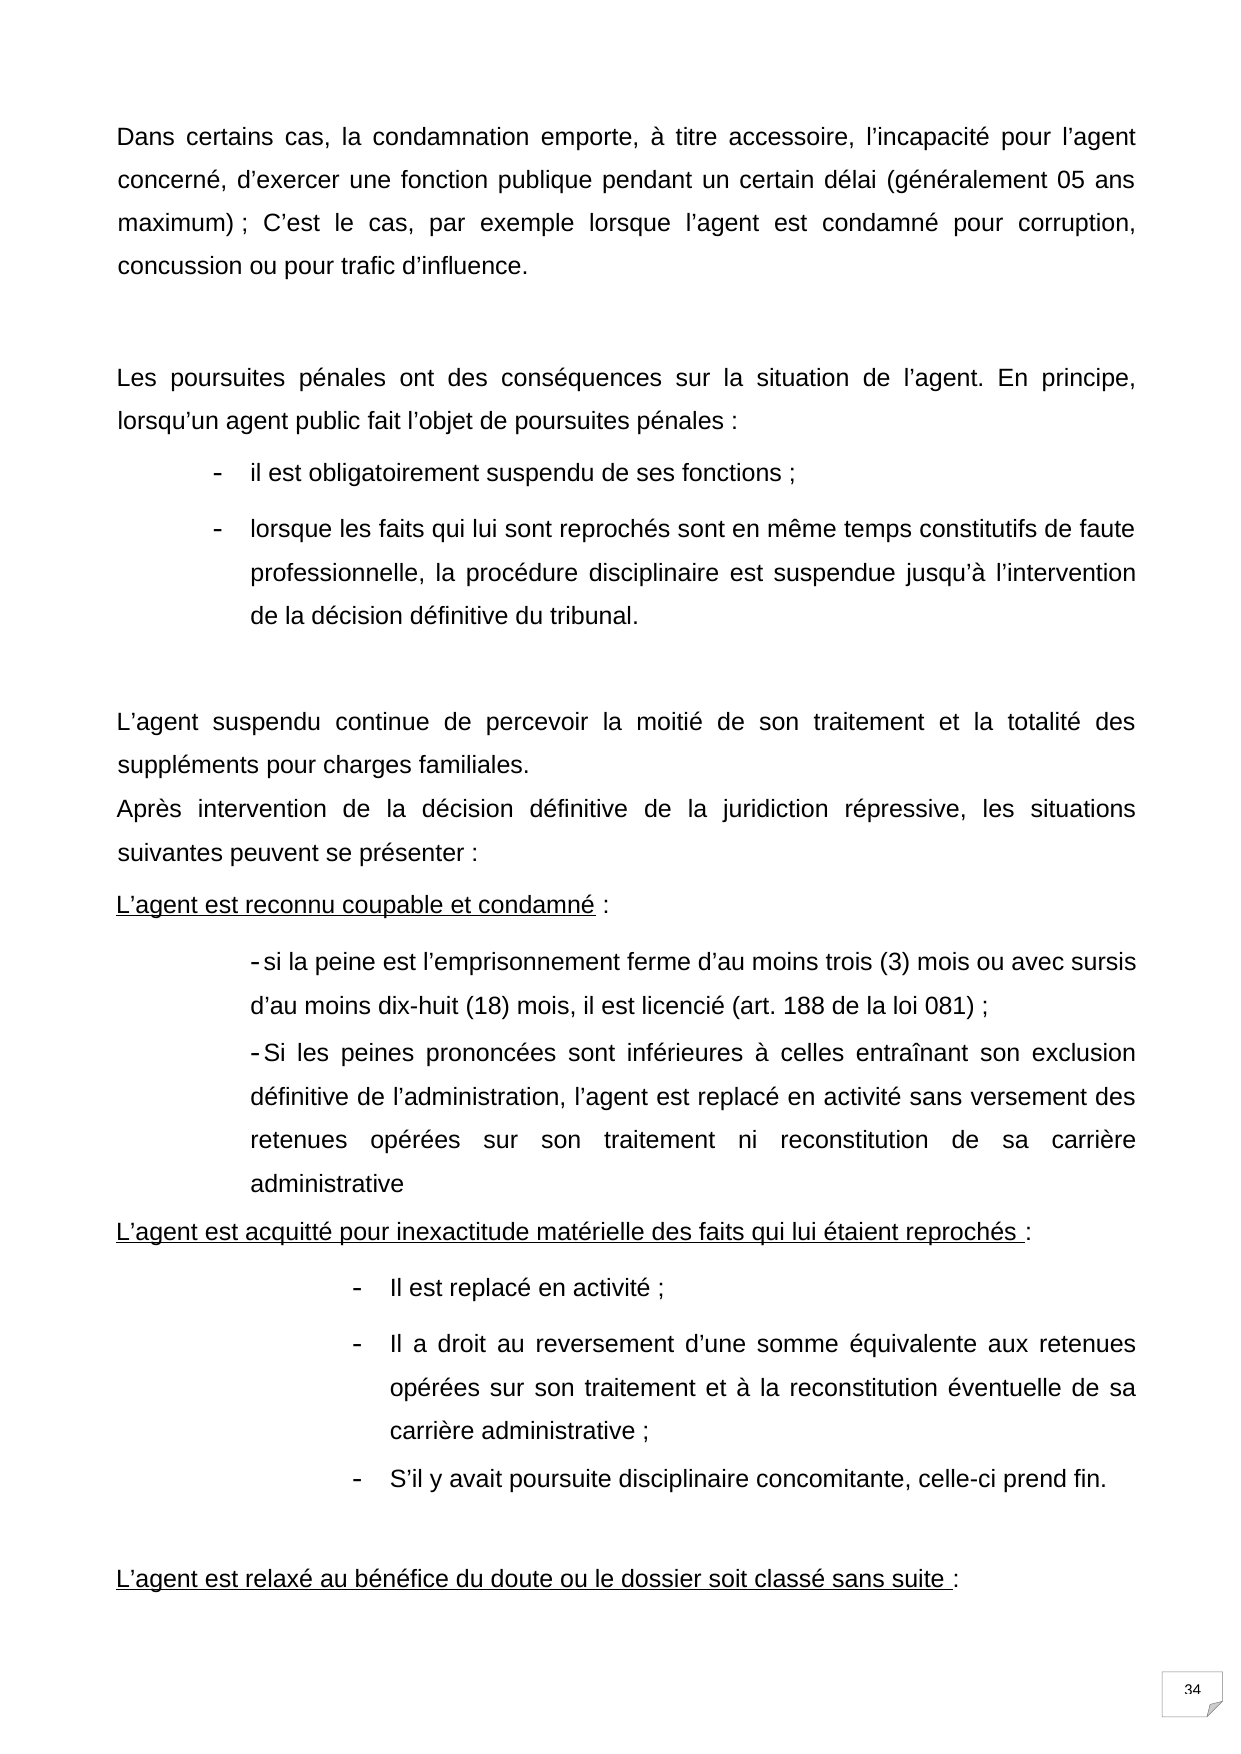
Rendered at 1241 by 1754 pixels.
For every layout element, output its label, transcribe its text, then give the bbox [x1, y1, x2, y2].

list Si les peines prononcées sont inférieures à celles entraînant son exclusion définitive de l’administration, l’agent est replacé en activité sans versement des retenues opérées sur son traitement ni reconstitution de sa carrière administrative [250, 1034, 1138, 1197]
text L’agent est acquitté pour inexactitude matérielle des faits qui lui étaient reprochés : [116, 1217, 1138, 1246]
list lorsque les faits qui lui sont reprochés sont en même temps constitutifs de faute professionnelle, la procédure disciplinaire est suspendue jusqu’à l’intervention de la décision définitive du tribunal. [213, 510, 1138, 630]
list Il a droit au reversement d’une somme équivalente aux retenues opérées sur son traitement et à la reconstitution éventuelle de sa carrière administrative ; [352, 1325, 1138, 1445]
text Les poursuites pénales ont des conséquences sur la situation de l’agent. En principe, lorsqu’un agent public fait l’objet de poursuites pénales : [116, 363, 1138, 435]
text L’agent est relaxé au bénéfice du doute ou le dossier soit classé sans suite : [116, 1564, 1138, 1593]
text Dans certains cas, la condamnation emporte, à titre accessoire, l’incapacité pour l’agent concerné, d’exercer une fonction publique pendant un certain délai (généralement 05 ans maximum) ; C’est le cas, par exemple lorsque l’agent est condamné pour corruption, concussion ou pour trafic d’influence. [116, 122, 1138, 280]
list Il est replacé en activité ; [352, 1269, 1138, 1303]
list il est obligatoirement suspendu de ses fonctions ; [213, 454, 1138, 488]
text L’agent suspendu continue de percevoir la moitié de son traitement et la totalité des suppléments pour charges familiales. [116, 707, 1138, 779]
list si la peine est l’emprisonnement ferme d’au moins trois (3) mois ou avec sursis d’au moins dix-huit (18) mois, il est licencié (art. 188 de la loi 081) ; [250, 943, 1138, 1020]
text Après intervention de la décision définitive de la juridiction répressive, les situations suivantes peuvent se présenter : [116, 794, 1138, 866]
text L’agent est reconnu coupable et condamné : [116, 890, 1138, 919]
list S’il y avait poursuite disciplinaire concomitante, celle-ci prend fin. [352, 1460, 1138, 1493]
